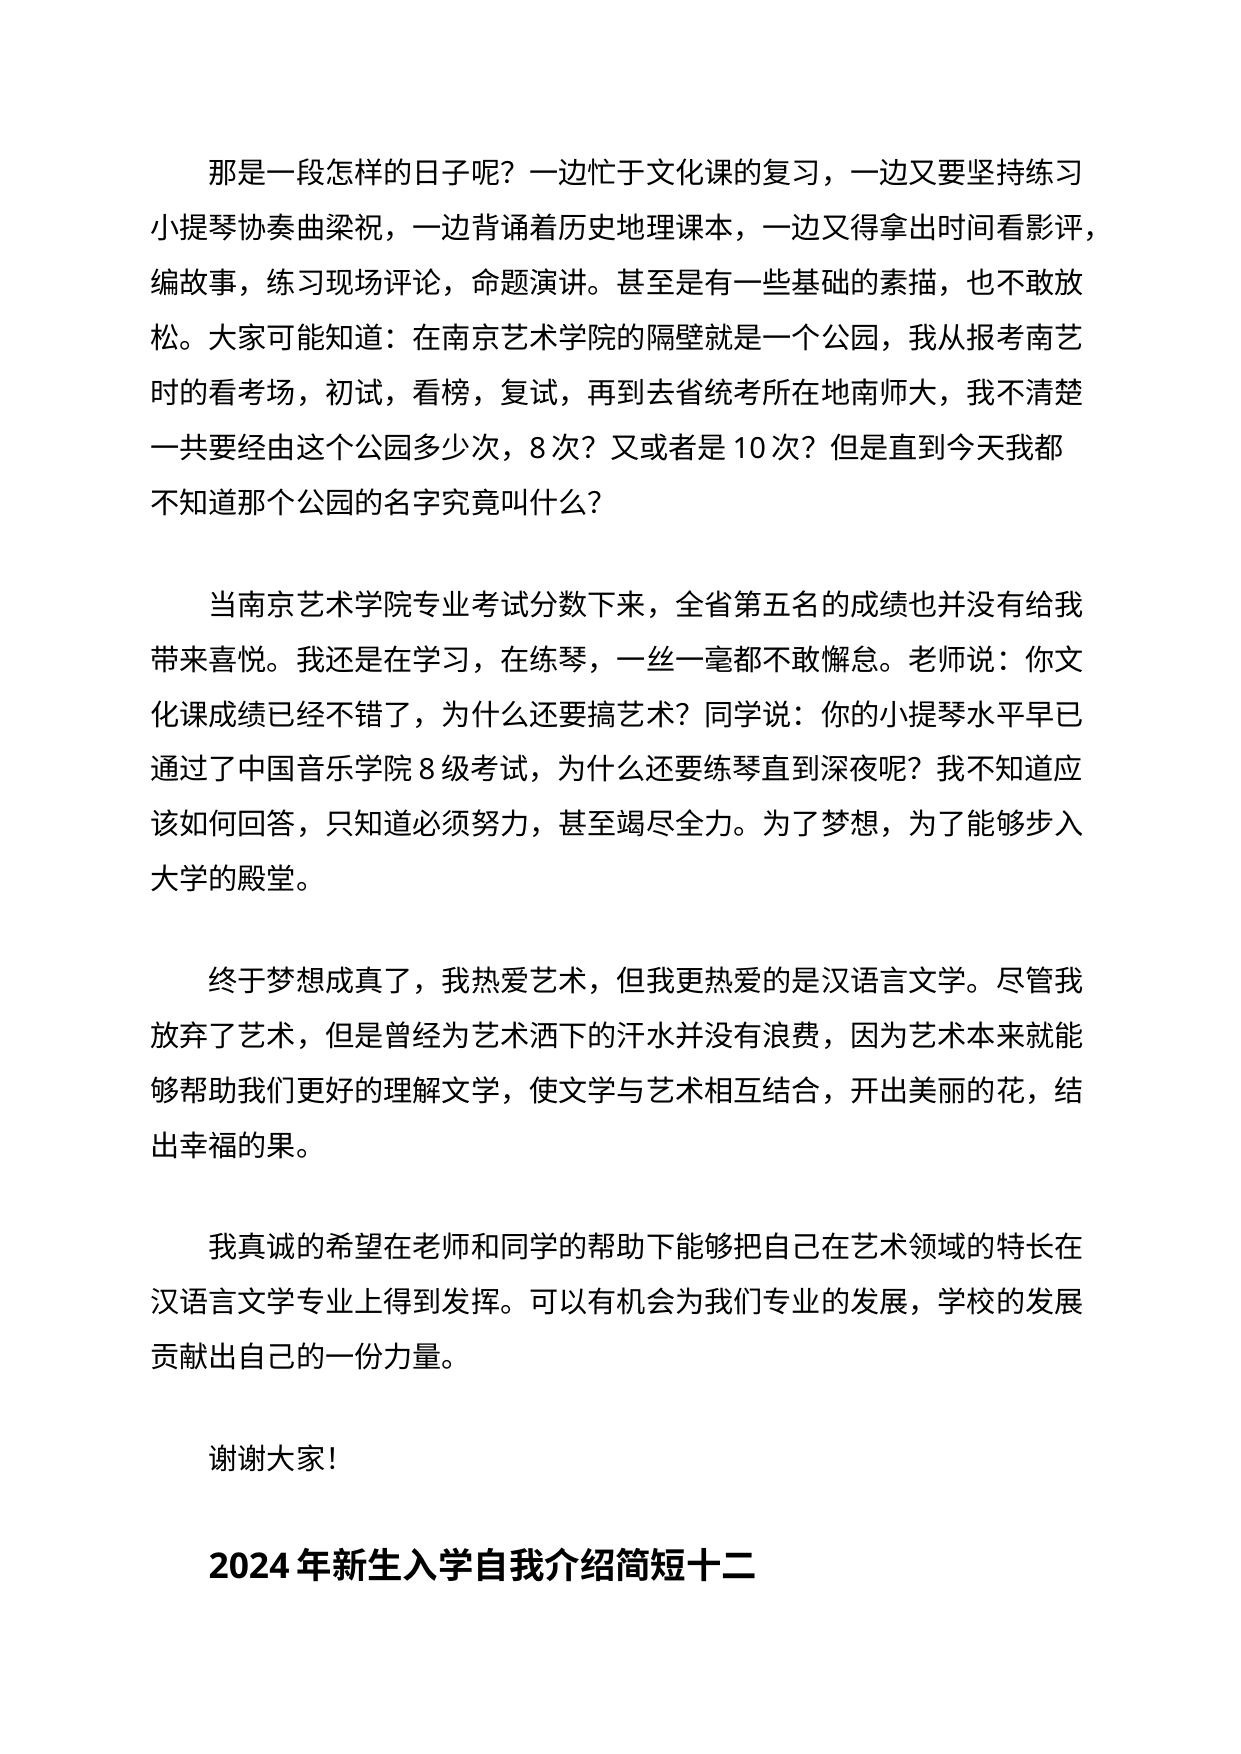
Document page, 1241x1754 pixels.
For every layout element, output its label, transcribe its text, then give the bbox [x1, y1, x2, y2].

text 终于梦想成真了，我热爱艺术，但我更热爱的是汉语言文学。尽管我放弃了艺术，但是曾经为艺术洒下的汗水并没有浪费，因为艺术本来就能够帮助我们更好的理解文学，使文学与艺术相互结合，开出美丽的花，结出幸福的果。 [150, 958, 1090, 1164]
text 我真诚的希望在老师和同学的帮助下能够把自己在艺术领域的特长在汉语言文学专业上得到发挥。可以有机会为我们专业的发展，学校的发展贡献出自己的一份力量。 [150, 1224, 1090, 1376]
text 2024年新生入学自我介绍简短十二 [150, 1537, 1090, 1589]
text 当南京艺术学院专业考试分数下来，全省第五名的成绩也并没有给我带来喜悦。我还是在学习，在练琴，一丝一毫都不敢懈怠。老师说：你文化课成绩已经不错了，为什么还要搞艺术？同学说：你的小提琴水平早已通过了中国音乐学院8级考试，为什么还要练琴直到深夜呢？我不知道应该如何回答，只知道必须努力，甚至竭尽全力。为了梦想，为了能够步入大学的殿堂。 [150, 581, 1090, 898]
text 那是一段怎样的日子呢？一边忙于文化课的复习，一边又要坚持练习小提琴协奏曲梁祝，一边背诵着历史地理课本，一边又得拿出时间看影评，编故事，练习现场评论，命题演讲。甚至是有一些基础的素描，也不敢放松。大家可能知道：在南京艺术学院的隔壁就是一个公园，我从报考南艺时的看考场，初试，看榜，复试，再到去省统考所在地南师大，我不清楚一共要经由这个公园多少次，8次？又或者是10次？但是直到今天我都不知道那个公园的名字究竟叫什么？ [150, 150, 1090, 522]
text 谢谢大家！ [150, 1436, 1090, 1478]
